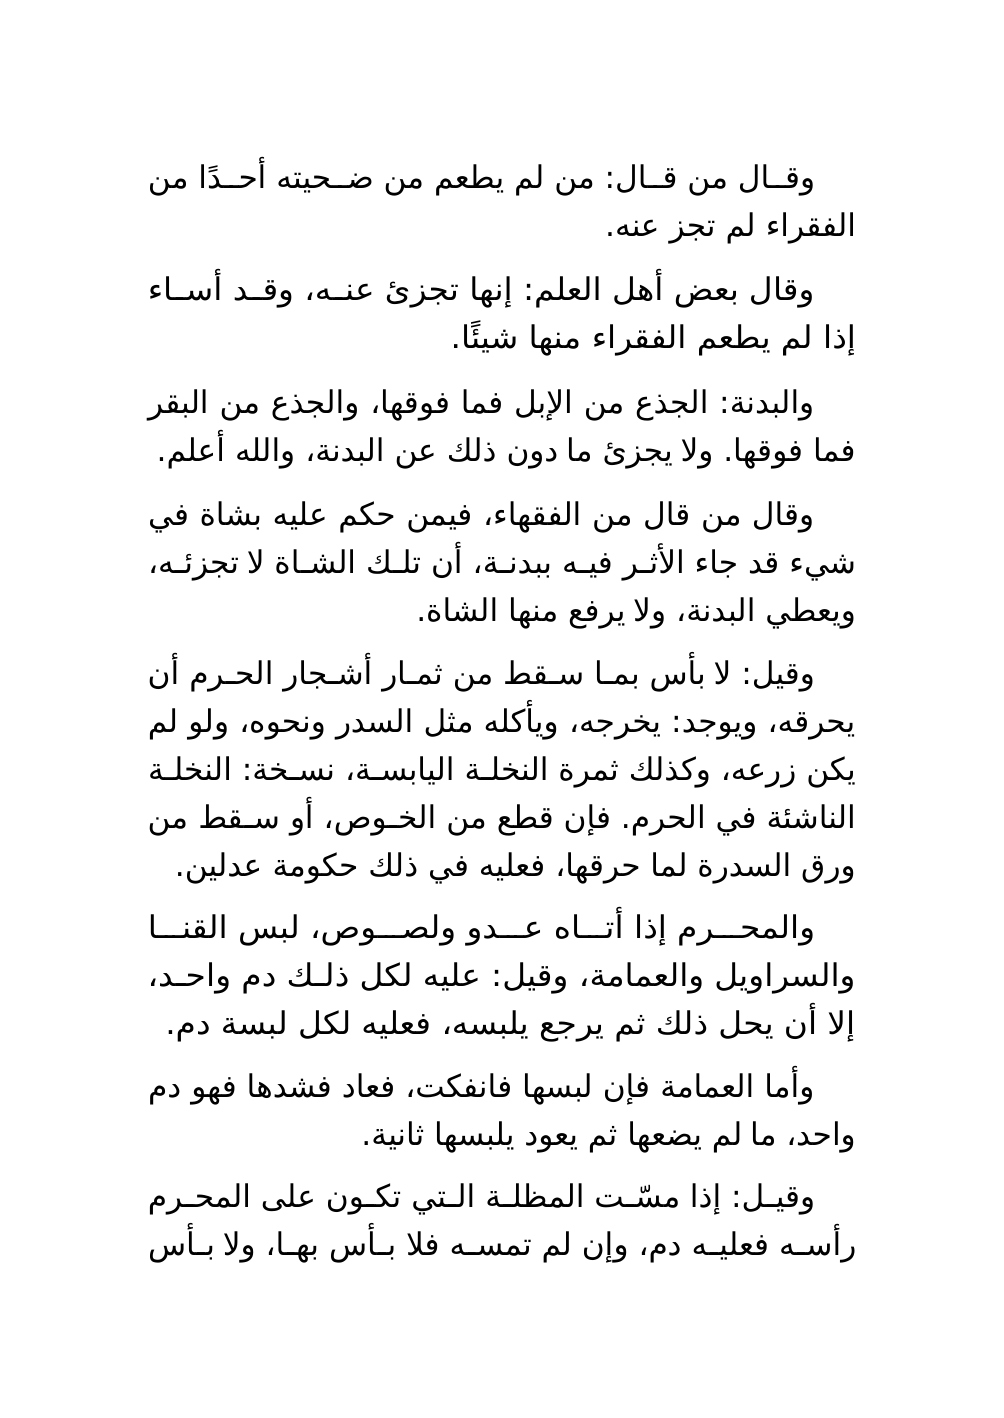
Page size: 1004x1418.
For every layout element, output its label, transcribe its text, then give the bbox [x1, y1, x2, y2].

text وقيل: لا بأس بما سقط من ثمار أشجار الحرم أن يحرقه، ويوجد: يخرجه، ويأكله مثل السدر ونحوه، ولو لم يكن زرعه، وكذلك ثمرة النخلة اليابسة، نسخة: النخلة الناشئة في الحرم. فإن قطع من الخوص، أو سقط من ورق السدرة لما حرقها، فعليه في ذلك حكومة عدلين. [148, 644, 856, 883]
text والمحرم إذا أتاه عدو ولصوص، لبس القنا والسراويل والعمامة، وقيل: عليه لكل ذلك دم واحد، إلا أن يحل ذلك ثم يرجع يلبسه، فعليه لكل لبسة دم. [148, 898, 856, 1042]
text وقال بعض أهل العلم: إنها تجزئ عنه، وقد أساء إذا لم يطعم الفقراء منها شيئًا. [148, 260, 856, 356]
text والبدنة: الجذع من الإبل فما فوقها، والجذع من البقر فما فوقها. ولا يجزئ ما دون ذلك عن البدنة، والله أعلم. [148, 373, 856, 468]
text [148, 1167, 856, 1263]
text وأما العمامة فإن لبسها فانفكت، فعاد فشدها فهو دم واحد، ما لم يضعها ثم يعود يلبسها ثانية. [148, 1057, 856, 1152]
text وقال من قال من الفقهاء، فيمن حكم عليه بشاة في شيء قد جاء الأثر فيه ببدنة، أن تلك الشاة لا تجزئه، ويعطي البدنة، ولا يرفع منها الشاة. [148, 485, 856, 629]
text وقال من قال: من لم يطعم من ضحيته أحدًا من الفقراء لم تجز عنه. [148, 148, 856, 243]
